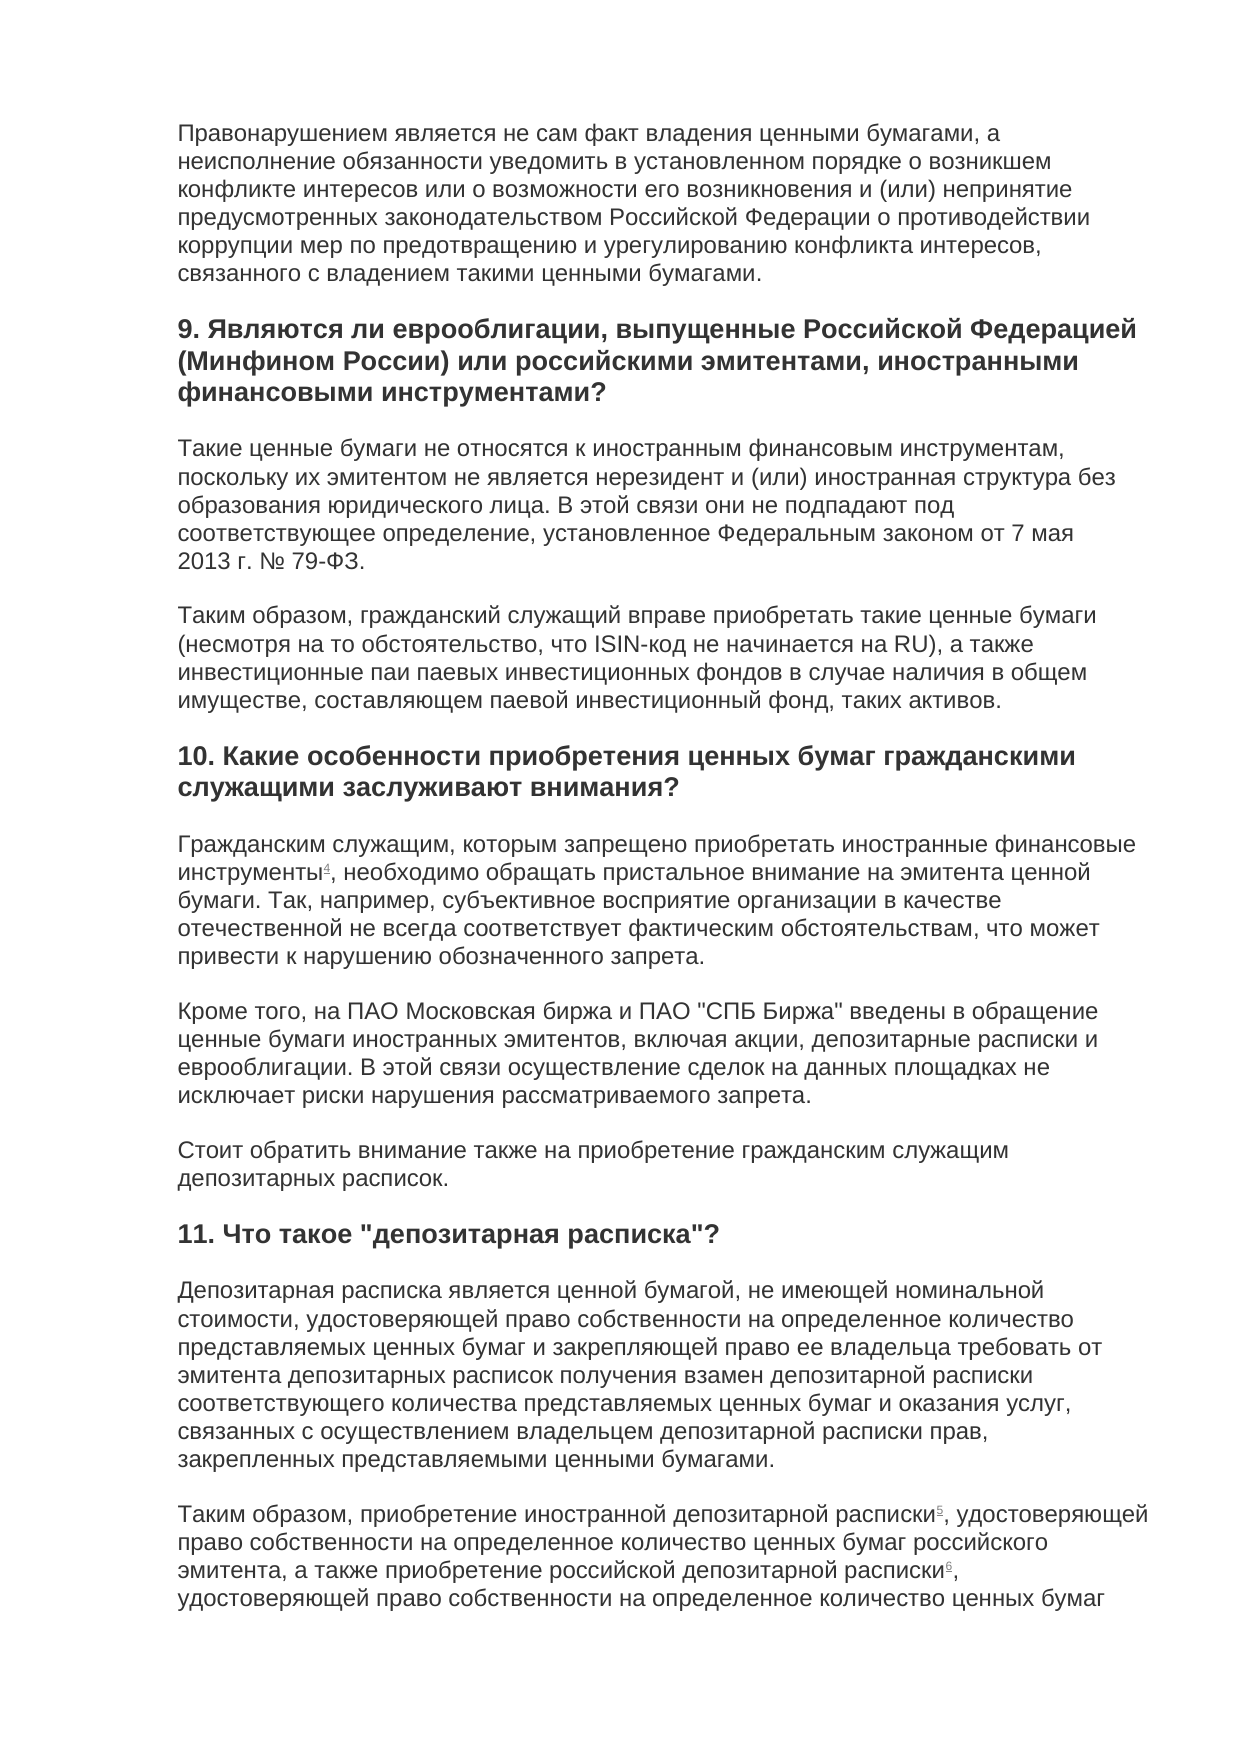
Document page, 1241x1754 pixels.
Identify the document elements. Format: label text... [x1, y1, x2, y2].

text Кроме того, на ПАО Московская биржа и ПАО "СПБ Биржа" введены в обращение ценные бумаги иностранных эмитентов, включая акции, депозитарные расписки и еврооблигации. В этой связи осуществление сделок на данных площадках не исключает риски нарушения рассматриваемого запрета. [177, 996, 1152, 1109]
text Такие ценные бумаги не относятся к иностранным финансовым инструментам, поскольку их эмитентом не является нерезидент и (или) иностранная структура без образования юридического лица. В этой связи они не подпадают под соответствующее определение, установленное Федеральным законом от 7 мая 2013 г. № 79-ФЗ. [177, 434, 1152, 574]
text Гражданским служащим, которым запрещено приобретать иностранные финансовые инструменты4, необходимо обращать пристальное внимание на эмитента ценной бумаги. Так, например, субъективное восприятие организации в качестве отечественной не всегда соответствует фактическим обстоятельствам, что может привести к нарушению обозначенного запрета. [177, 829, 1152, 970]
text Стоит обратить внимание также на приобретение гражданским служащим депозитарных расписок. [177, 1135, 1152, 1192]
text 11. Что такое "депозитарная расписка"? [177, 1218, 1152, 1249]
text 9. Являются ли еврооблигации, выпущенные Российской Федерацией (Минфином России) или российскими эмитентами, иностранными финансовыми инструментами? [177, 313, 1152, 407]
text Правонарушением является не сам факт владения ценными бумагами, а неисполнение обязанности уведомить в установленном порядке о возникшем конфликте интересов или о возможности его возникновения и (или) непринятие предусмотренных законодательством Российской Федерации о противодействии коррупции мер по предотвращению и урегулированию конфликта интересов, связанного с владением такими ценными бумагами. [177, 118, 1152, 287]
text 10. Какие особенности приобретения ценных бумаг гражданскими служащими заслуживают внимания? [177, 740, 1152, 802]
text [177, 1499, 1152, 1612]
text Депозитарная расписка является ценной бумагой, не имеющей номинальной стоимости, удостоверяющей право собственности на определенное количество представляемых ценных бумаг и закрепляющей право ее владельца требовать от эмитента депозитарных расписок получения взамен депозитарной расписки соответствующего количества представляемых ценных бумаг и оказания услуг, связанных с осуществлением владельцем депозитарной расписки прав, закрепленных представляемыми ценными бумагами. [177, 1276, 1152, 1473]
text Таким образом, гражданский служащий вправе приобретать такие ценные бумаги (несмотря на то обстоятельство, что ISIN-код не начинается на RU), а также инвестиционные паи паевых инвестиционных фондов в случае наличия в общем имуществе, составляющем паевой инвестиционный фонд, таких активов. [177, 601, 1152, 713]
